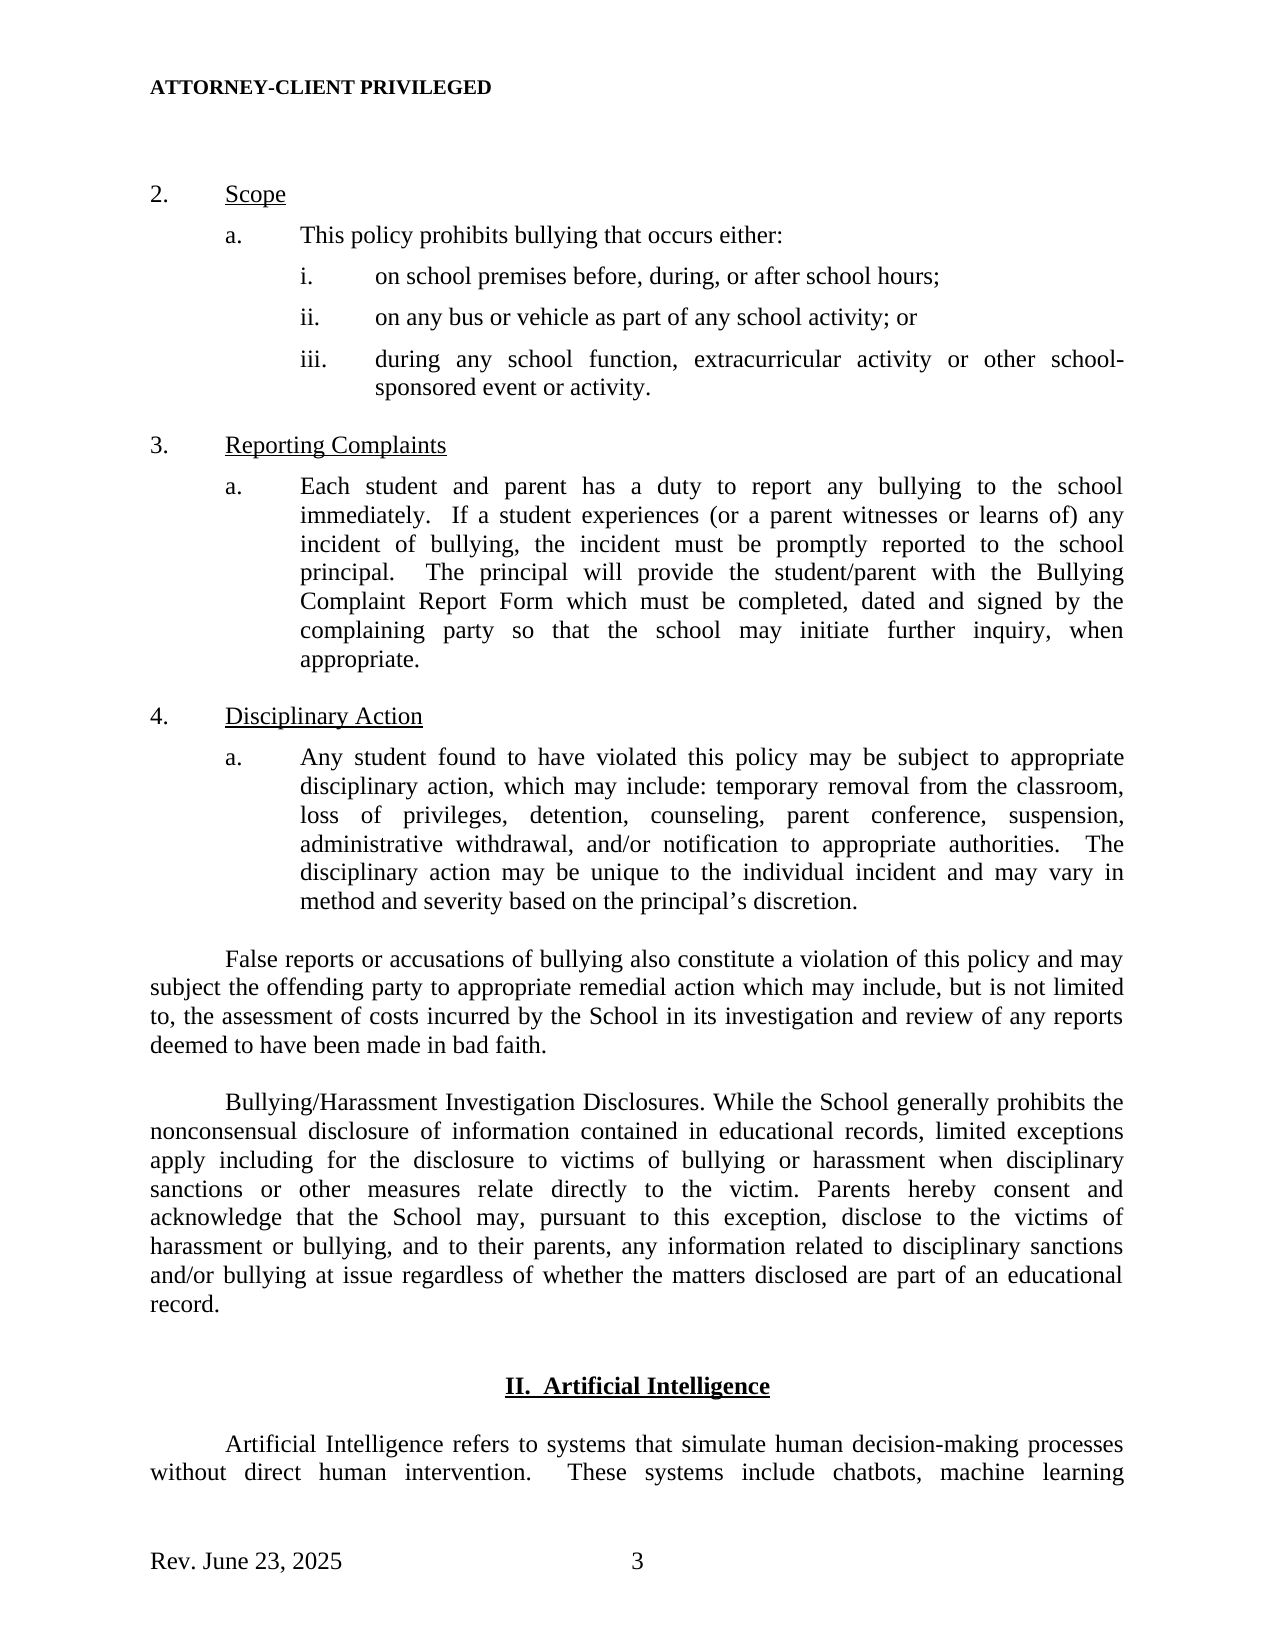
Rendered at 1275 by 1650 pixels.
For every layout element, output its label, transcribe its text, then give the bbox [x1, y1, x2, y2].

text 3. Reporting Complaints [150, 430, 1125, 459]
text 4. Disciplinary Action [150, 701, 1125, 730]
text a. This policy prohibits bullying that occurs either: [225, 220, 1125, 249]
text iii. during any school function, extracurricular activity or other school-sponsored event or activity. [300, 344, 1125, 401]
text 2. Scope [150, 179, 1125, 207]
subtitle II. Artificial Intelligence [150, 1371, 1125, 1400]
text Bullying/Harassment Investigation Disclosures. While the School generally prohibits the nonconsensual disclosure of information contained in educational records, limited exceptions apply including for the disclosure to victims of bullying or harassment when disciplinary sanctions or other measures relate directly to the victim. Parents hereby consent and acknowledge that the School may, pursuant to this exception, disclose to the victims of harassment or bullying, and to their parents, any information related to disciplinary sanctions and/or bullying at issue regardless of whether the matters disclosed are part of an educational record. [150, 1087, 1125, 1317]
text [150, 1429, 1125, 1486]
text a. Any student found to have violated this policy may be subject to appropriate disciplinary action, which may include: temporary removal from the classroom, loss of privileges, detention, counseling, parent conference, suspension, administrative withdrawal, and/or notification to appropriate authorities. The disciplinary action may be unique to the individual incident and may vary in method and severity based on the principal’s discretion. [225, 742, 1125, 915]
text ii. on any bus or vehicle as part of any school activity; or [300, 302, 1125, 331]
text i. on school premises before, during, or after school hours; [300, 261, 1125, 290]
text False reports or accusations of bullying also constitute a violation of this policy and may subject the offending party to appropriate remedial action which may include, but is not limited to, the assessment of costs incurred by the School in its investigation and review of any reports deemed to have been made in bad faith. [150, 944, 1125, 1059]
text a. Each student and parent has a duty to report any bullying to the school immediately. If a student experiences (or a parent witnesses or learns of) any incident of bullying, the incident must be promptly reported to the school principal. The principal will provide the student/parent with the Bullying Complaint Report Form which must be completed, dated and signed by the complaining party so that the school may initiate further inquiry, when appropriate. [225, 471, 1125, 672]
